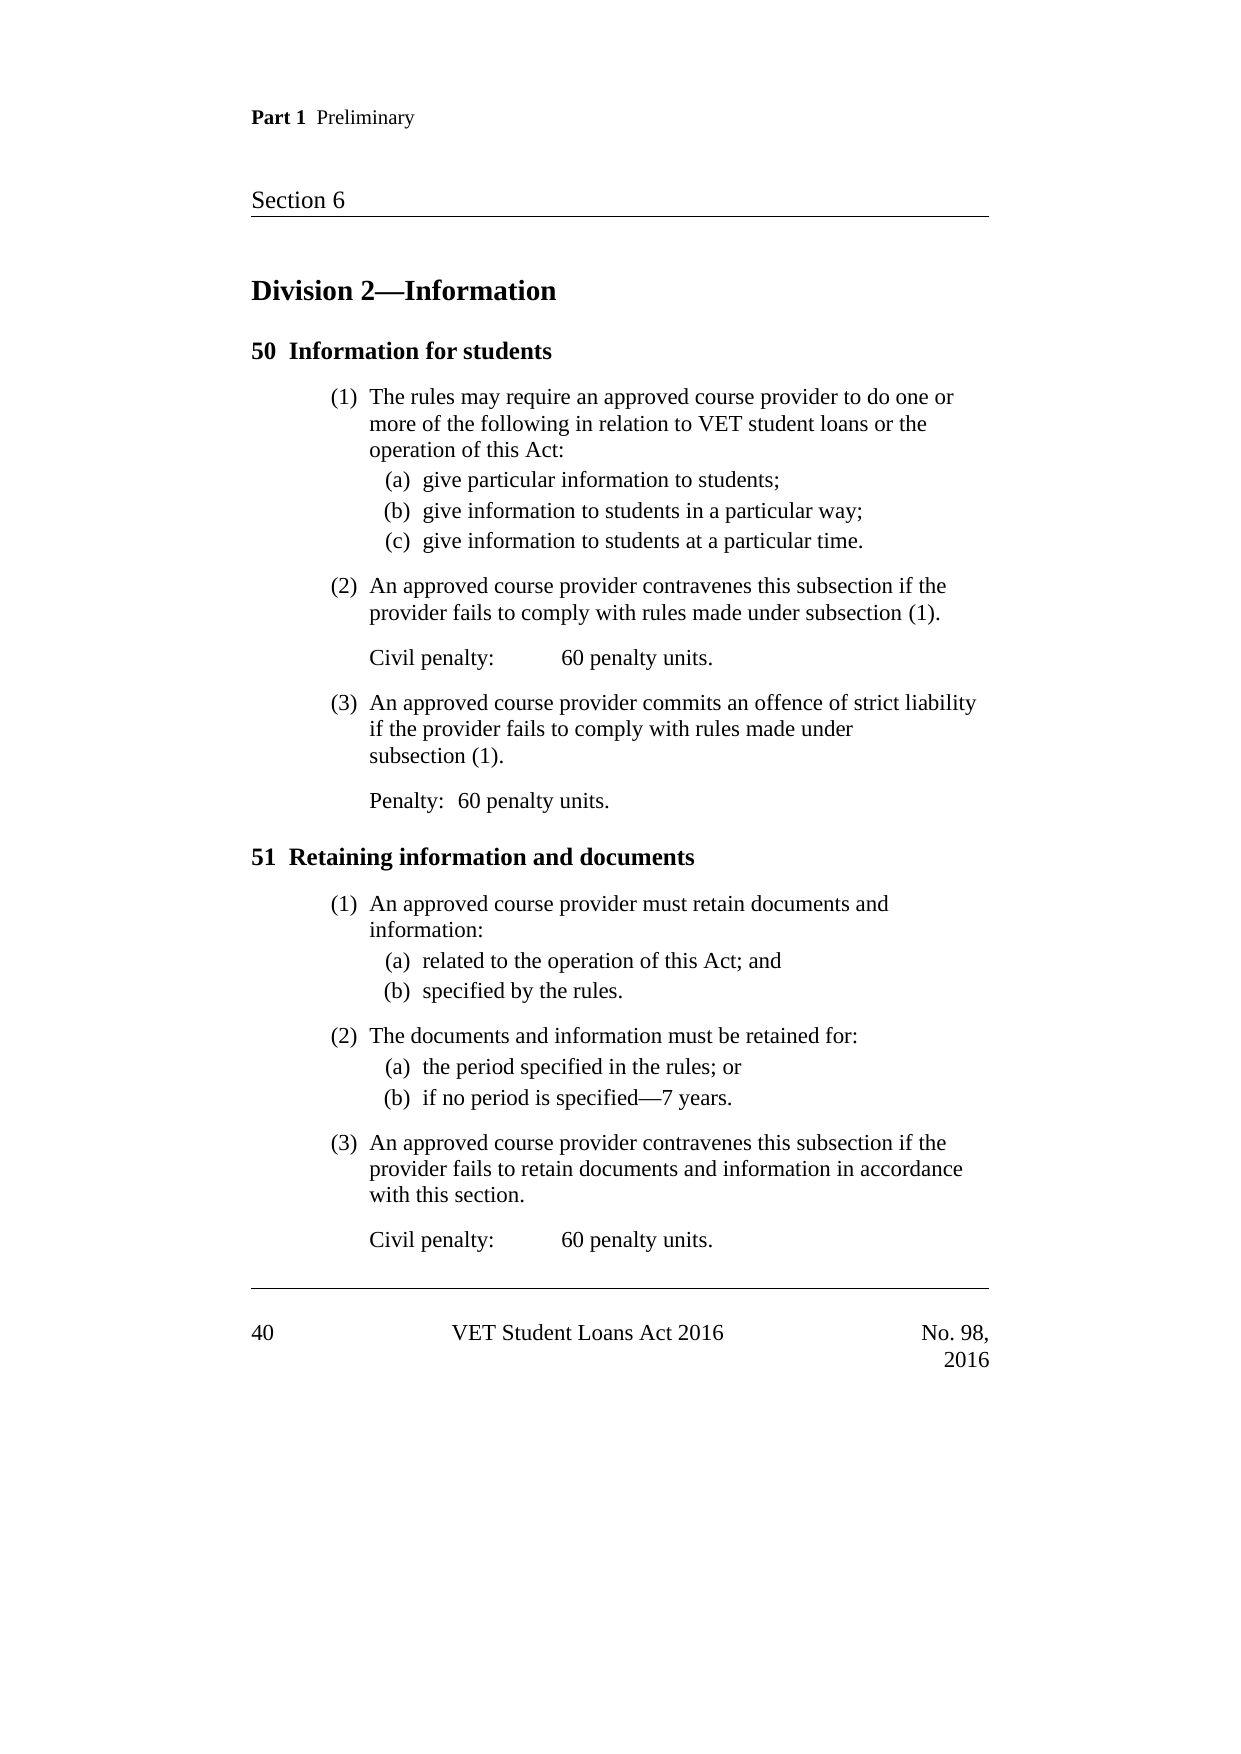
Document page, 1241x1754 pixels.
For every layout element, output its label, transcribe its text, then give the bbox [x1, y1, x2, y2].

text (a) the period specified in the rules; or [251, 1053, 989, 1079]
text (3) An approved course provider commits an offence of strict liability if the provider fails to comply with rules made under subsection (1). [251, 689, 989, 768]
text (a) related to the operation of this Act; and [251, 947, 989, 973]
text Division 2—Information [251, 273, 989, 307]
text (2) The documents and information must be retained for: [251, 1022, 989, 1049]
text Civil penalty: 60 penalty units. [369, 1226, 989, 1253]
text Civil penalty: 60 penalty units. [369, 644, 989, 670]
text 51 Retaining information and documents [251, 842, 989, 871]
text (2) An approved course provider contravenes this subsection if the provider fails to comply with rules made under subsection (1). [251, 573, 989, 625]
text (b) give information to students in a particular way; [251, 497, 989, 523]
text (1) An approved course provider must retain documents and information: [251, 890, 989, 943]
text (b) if no period is specified—7 years. [251, 1083, 989, 1110]
text 50 Information for students [251, 336, 989, 364]
text (3) An approved course provider contravenes this subsection if the provider fails to retain documents and information in accordance with this section. [251, 1129, 989, 1208]
text (c) give information to students at a particular time. [251, 527, 989, 554]
text Penalty: 60 penalty units. [369, 787, 989, 813]
text (1) The rules may require an approved course provider to do one or more of the following in relation to VET student loans or the operation of this Act: [251, 383, 989, 462]
text (a) give particular information to students; [251, 466, 989, 493]
text (b) specified by the rules. [251, 977, 989, 1004]
